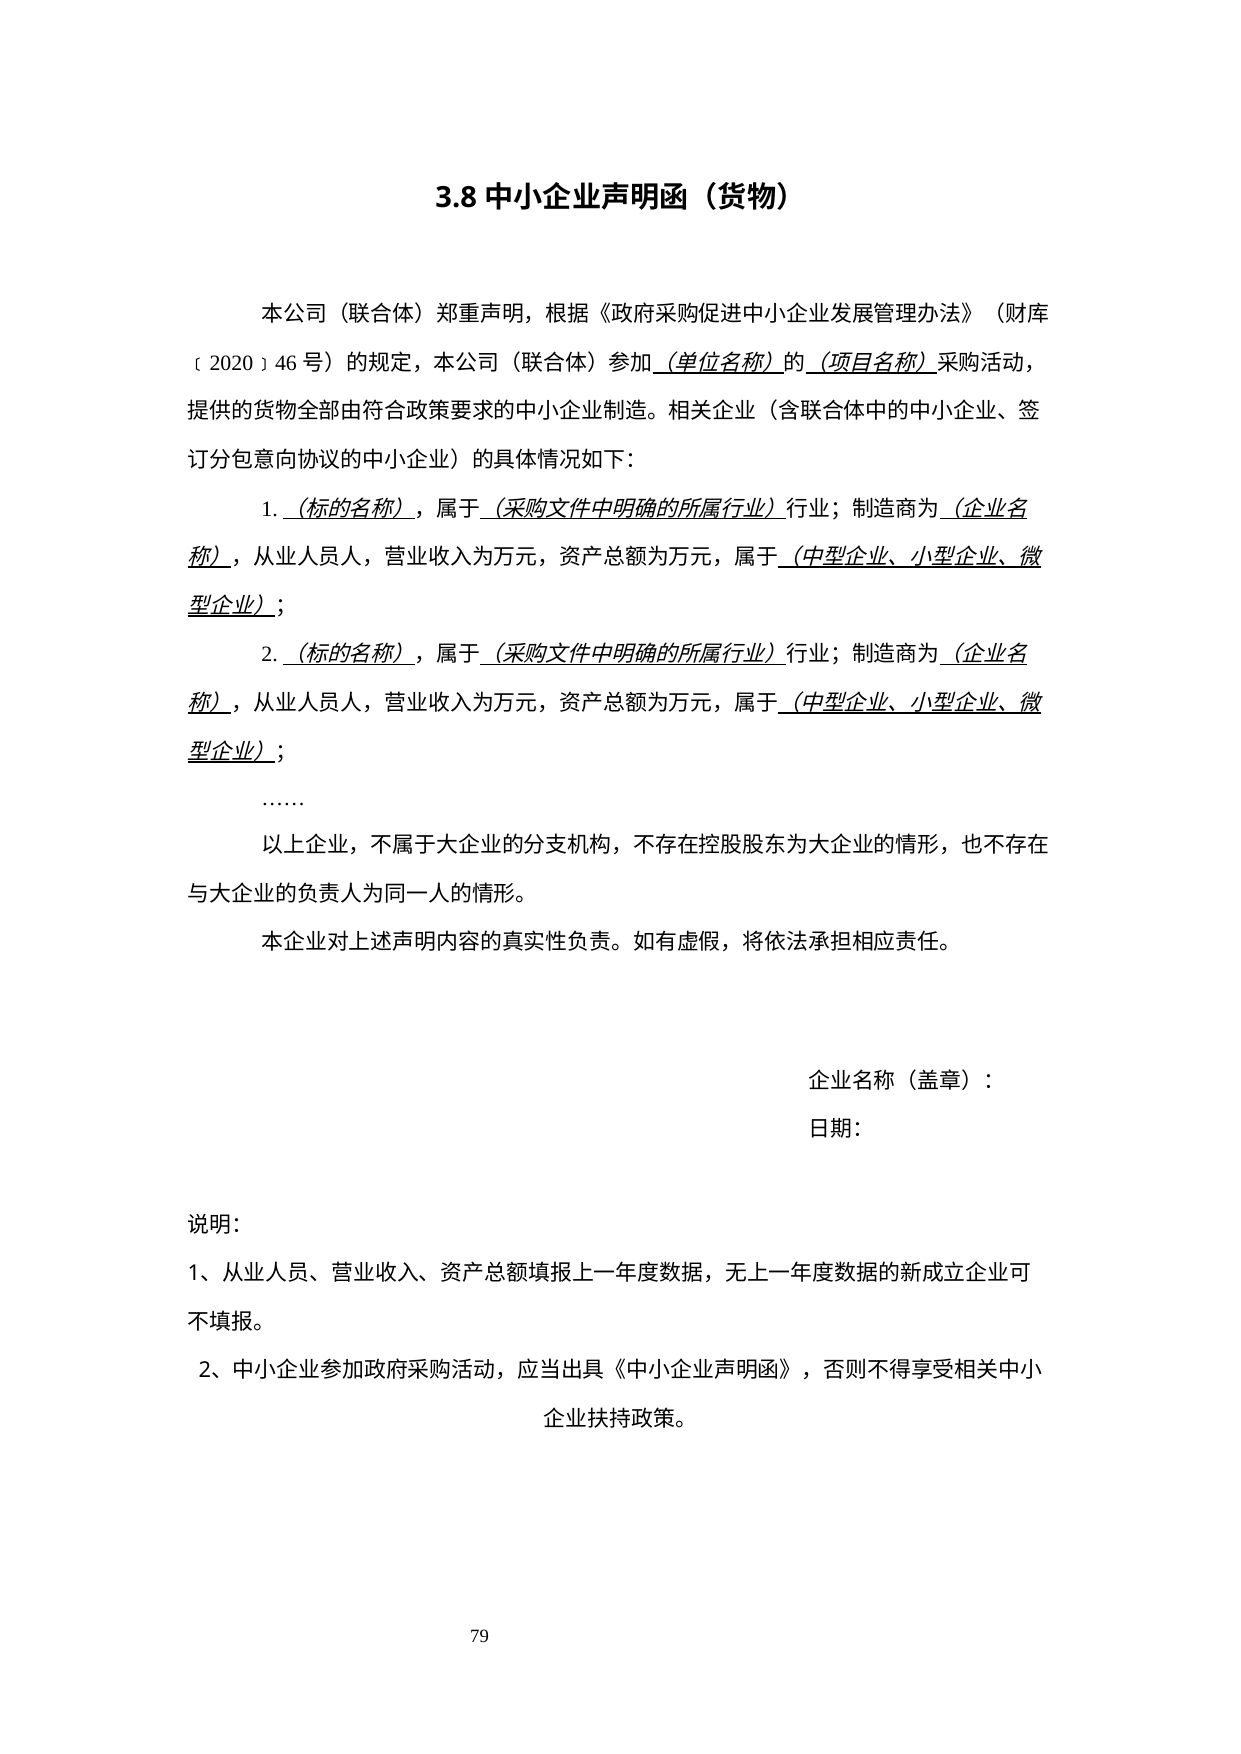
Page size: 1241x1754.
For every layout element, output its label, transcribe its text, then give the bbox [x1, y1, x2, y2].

text 本公司（联合体）郑重声明，根据《政府采购促进中小企业发展管理办法》（财库﹝2020﹞46 号）的规定，本公司（联合体）参加（单位名称）的（项目名称）采购活动，提供的货物全部由符合政策要求的中小企业制造。相关企业（含联合体中的中小企业、签订分包意向协议的中小企业）的具体情况如下： [187, 296, 1053, 474]
text …… [187, 782, 1053, 814]
text 企业名称（盖章）： [187, 1062, 1053, 1095]
text 3.8 中小企业声明函（货物） [187, 162, 1053, 227]
text 说明： [187, 1207, 1053, 1239]
text 1. （标的名称），属于（采购文件中明确的所属行业）行业；制造商为（企业名称），从业人员人，营业收入为万元，资产总额为万元，属于（中型企业、小型企业、微型企业）； [187, 490, 1053, 620]
text 以上企业，不属于大企业的分支机构，不存在控股股东为大企业的情形，也不存在与大企业的负责人为同一人的情形。 [187, 827, 1053, 908]
text 1、从业人员、营业收入、资产总额填报上一年度数据，无上一年度数据的新成立企业可不填报。 [187, 1255, 1053, 1336]
text 2、中小企业参加政府采购活动，应当出具《中小企业声明函》，否则不得享受相关中小企业扶持政策。 [187, 1352, 1053, 1433]
text 2. （标的名称），属于（采购文件中明确的所属行业）行业；制造商为（企业名称），从业人员人，营业收入为万元，资产总额为万元，属于（中型企业、小型企业、微型企业）； [187, 636, 1053, 766]
text 日期： [187, 1111, 1053, 1143]
text 本企业对上述声明内容的真实性负责。如有虚假，将依法承担相应责任。 [187, 924, 1053, 956]
